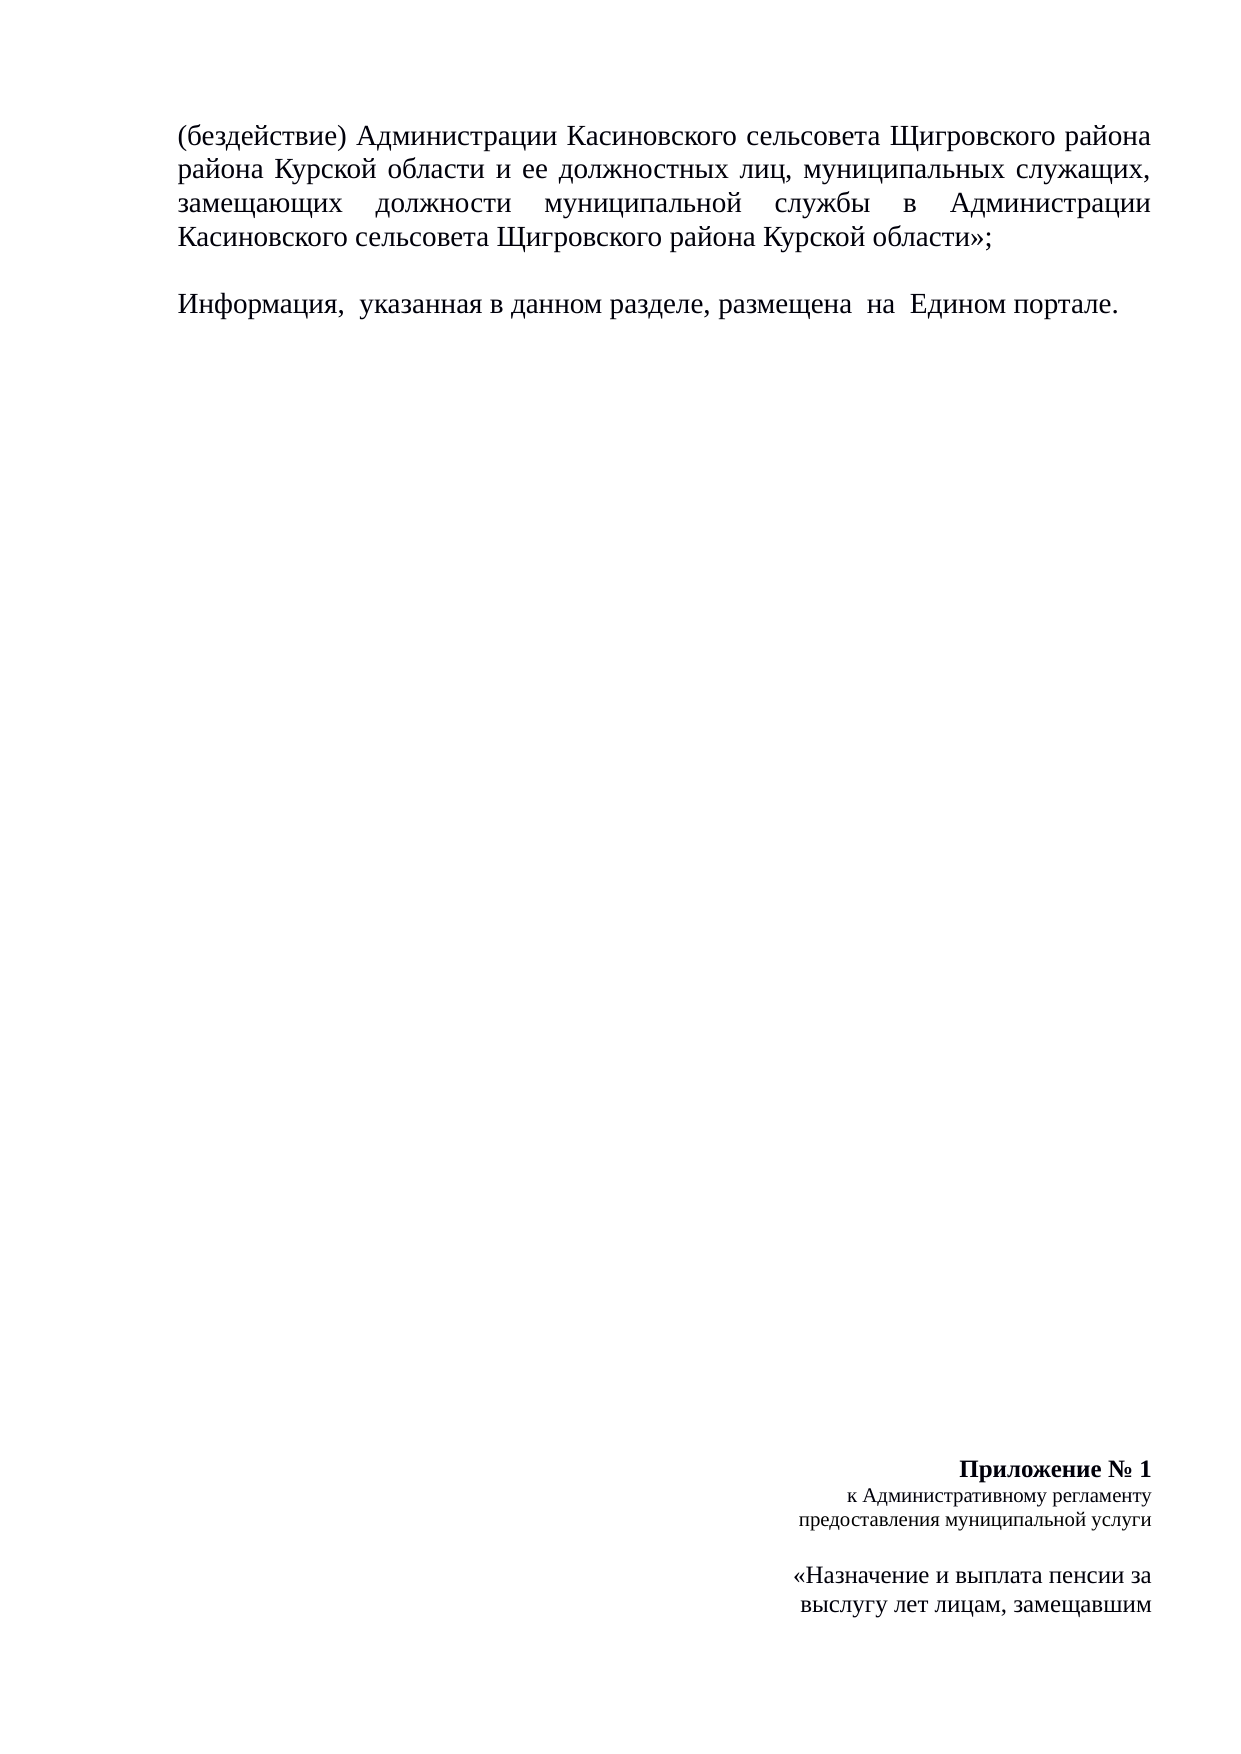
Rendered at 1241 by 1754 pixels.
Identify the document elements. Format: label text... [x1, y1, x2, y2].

text к Административному регламенту [177, 1483, 1152, 1507]
text предоставления муниципальной услуги [177, 1507, 1152, 1531]
text Приложение № 1 [398, 1454, 1152, 1483]
text «Назначение и выплата пенсии за [177, 1560, 1152, 1589]
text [177, 118, 1152, 252]
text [738, 1589, 1152, 1617]
text Информация, указанная в данном разделе, размещена на Едином портале. [177, 286, 1152, 319]
